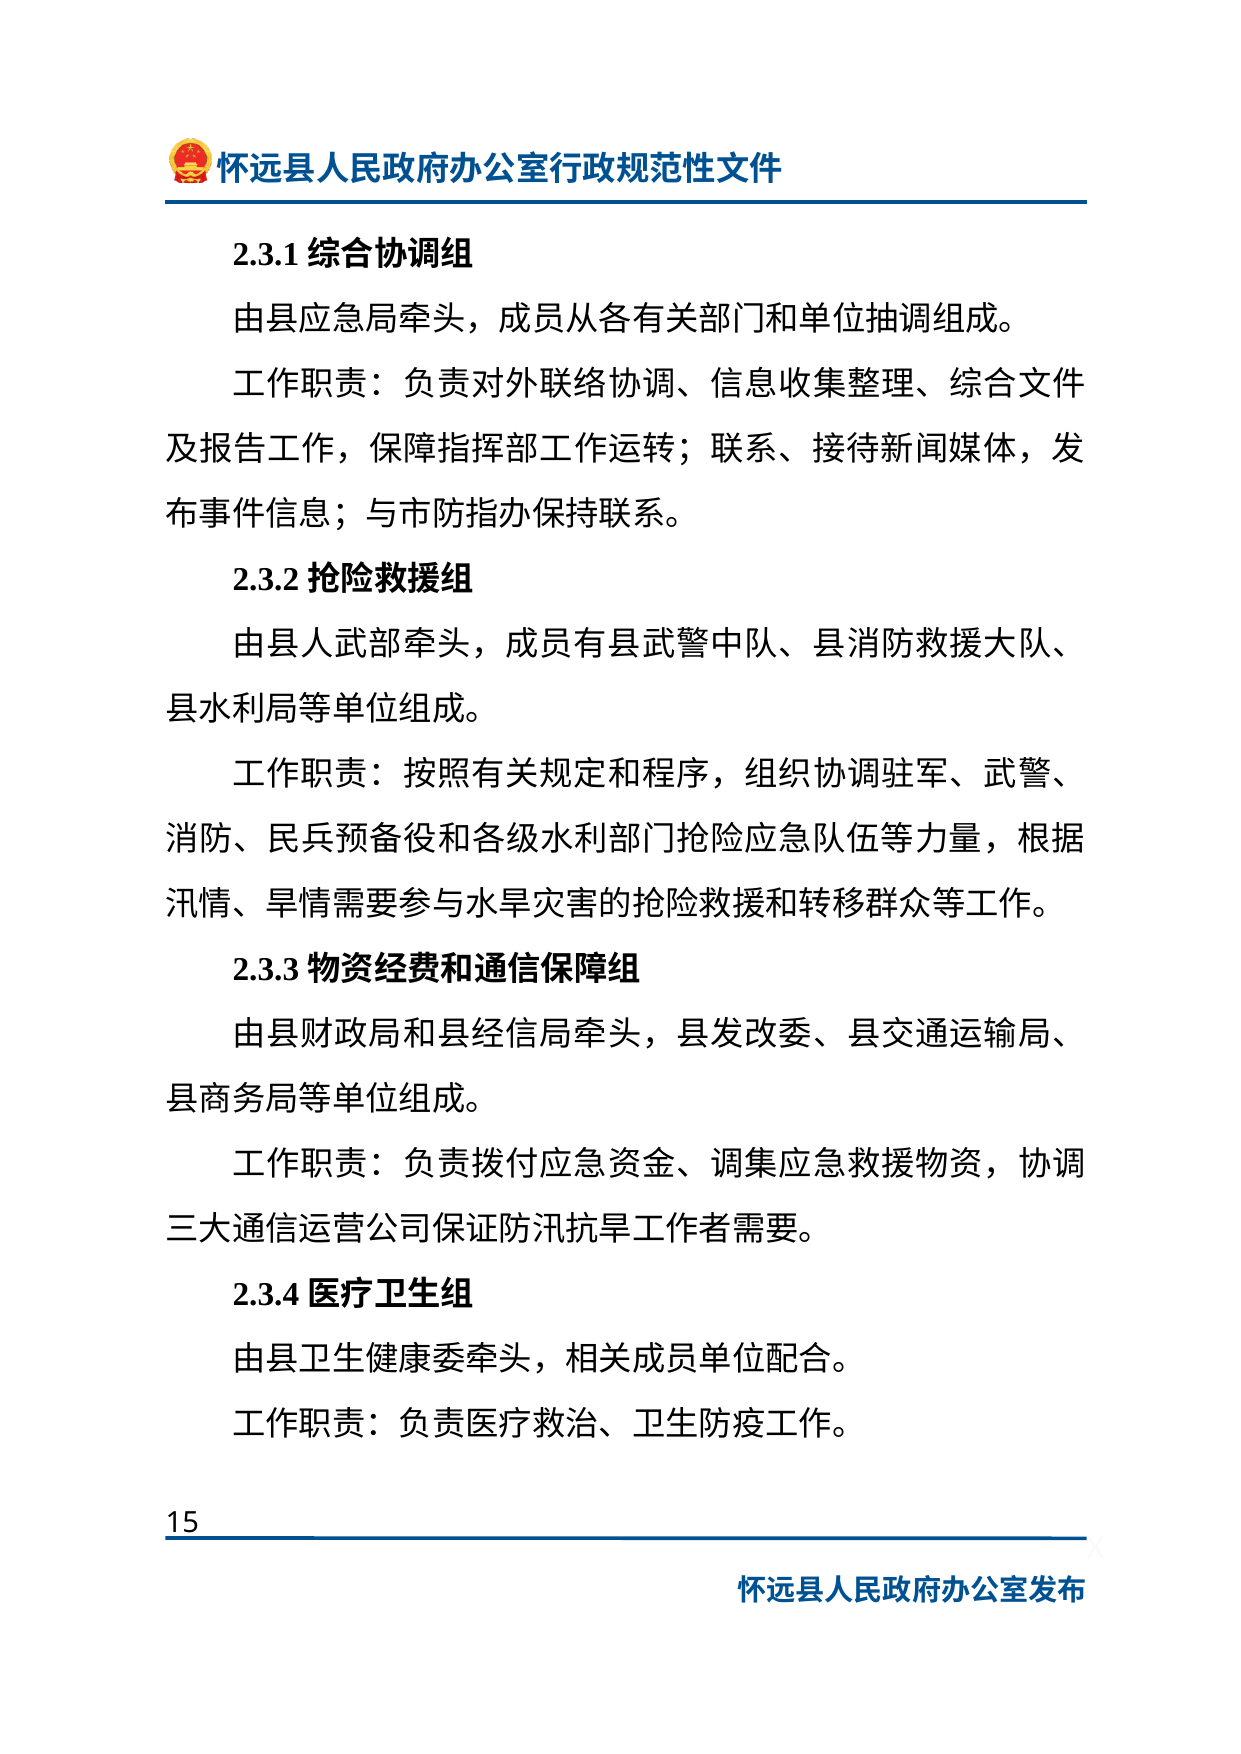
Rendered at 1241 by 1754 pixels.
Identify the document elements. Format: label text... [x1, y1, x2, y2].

text 由县卫生健康委牵头，相关成员单位配合。 [165, 1324, 1087, 1389]
text 2.3.4 医疗卫生组 [165, 1259, 1087, 1324]
text 由县人武部牵头，成员有县武警中队、县消防救援大队、县水利局等单位组成。 [165, 609, 1087, 739]
text 由县财政局和县经信局牵头，县发改委、县交通运输局、县商务局等单位组成。 [165, 999, 1087, 1129]
text 2.3.3 物资经费和通信保障组 [165, 934, 1087, 999]
text 2.3.1 综合协调组 [165, 219, 1087, 284]
text 2.3.2 抢险救援组 [165, 544, 1087, 609]
picture [165, 136, 216, 187]
text 工作职责：负责拨付应急资金、调集应急救援物资，协调三大通信运营公司保证防汛抗旱工作者需要。 [165, 1129, 1087, 1259]
text 工作职责：负责对外联络协调、信息收集整理、综合文件及报告工作，保障指挥部工作运转；联系、接待新闻媒体，发布事件信息；与市防指办保持联系。 [165, 349, 1087, 544]
text 工作职责：负责医疗救治、卫生防疫工作。 [165, 1389, 1087, 1454]
text 由县应急局牵头，成员从各有关部门和单位抽调组成。 [165, 284, 1087, 349]
text 工作职责：按照有关规定和程序，组织协调驻军、武警、消防、民兵预备役和各级水利部门抢险应急队伍等力量，根据汛情、旱情需要参与水旱灾害的抢险救援和转移群众等工作。 [165, 739, 1087, 934]
